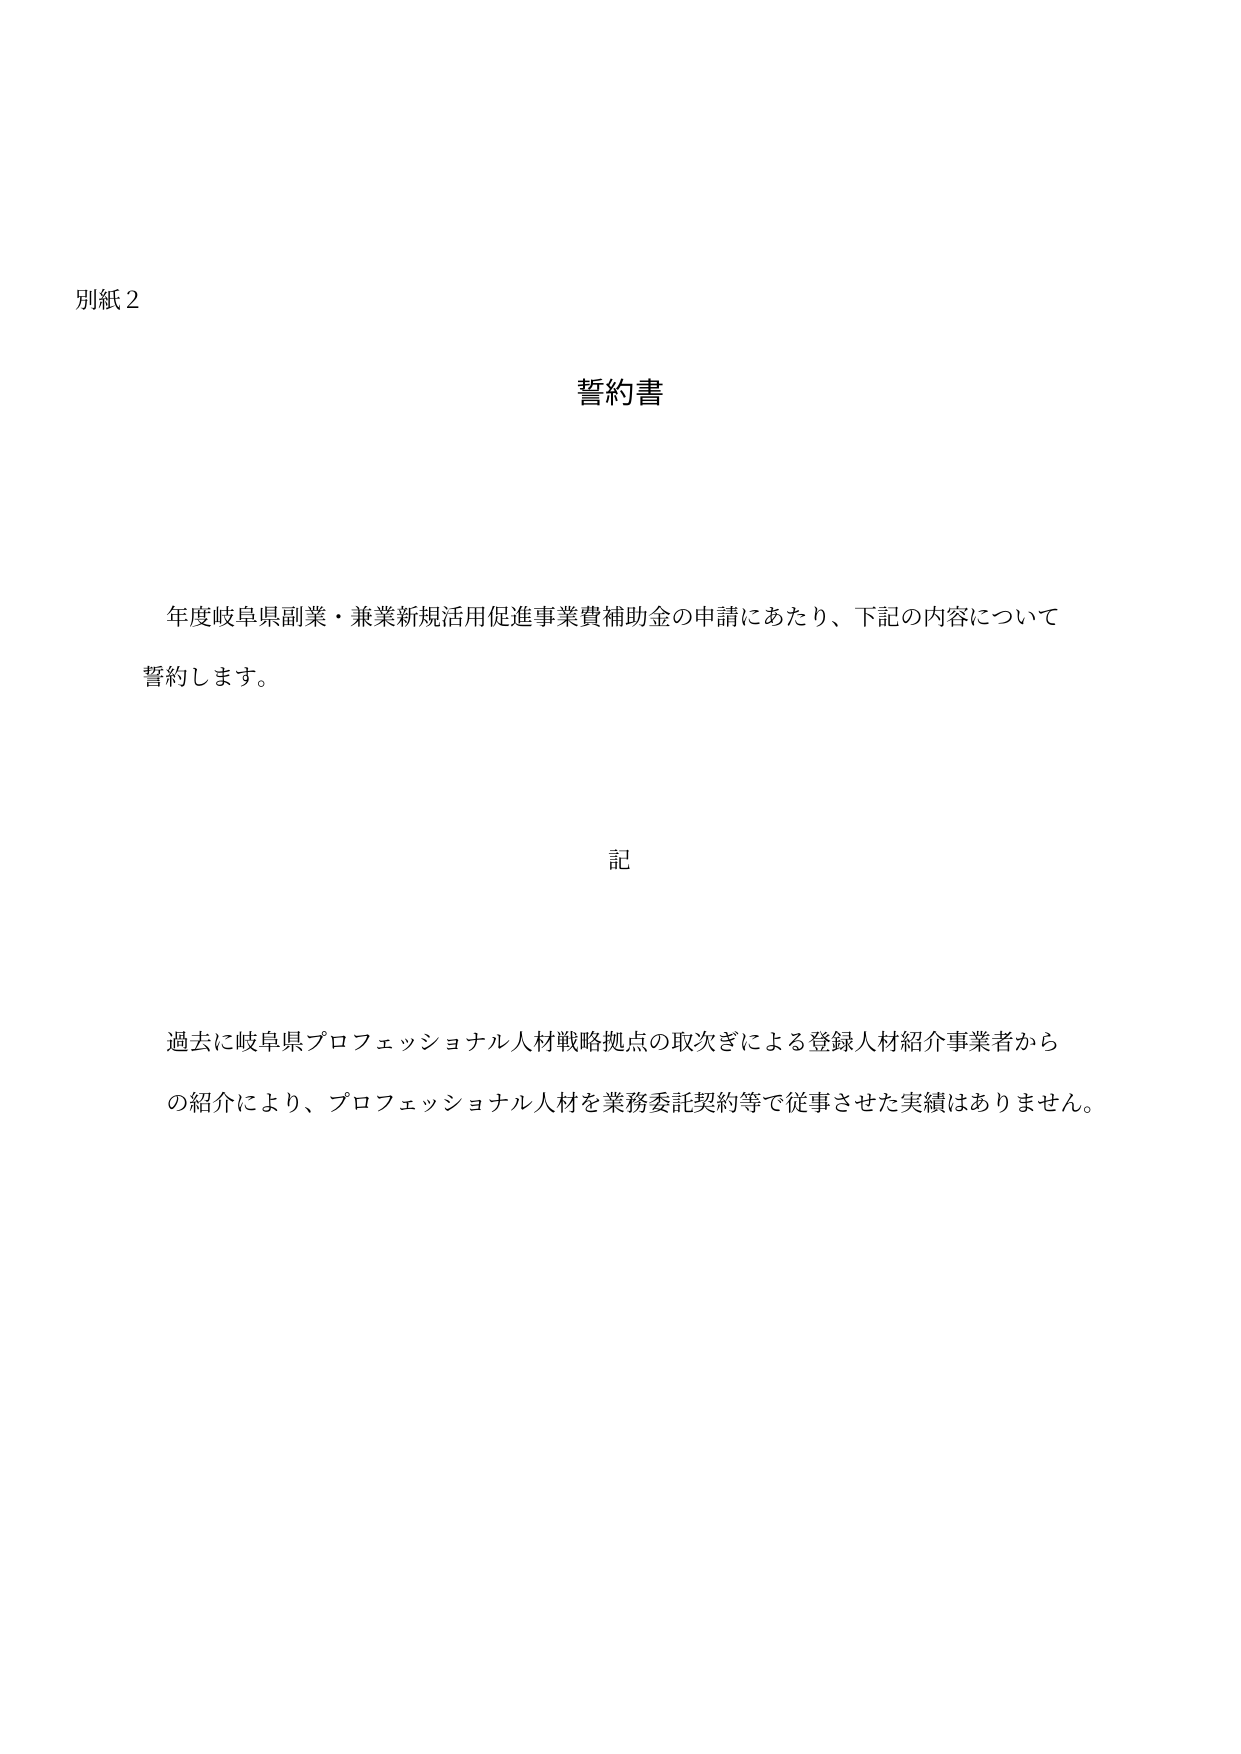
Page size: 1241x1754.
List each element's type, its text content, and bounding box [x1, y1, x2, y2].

text 過去に岐阜県プロフェッショナル人材戦略拠点の取次ぎによる登録人材紹介事業者から [75, 1011, 1165, 1071]
text 記 [75, 828, 1165, 889]
text 別紙２ [75, 269, 1165, 329]
text 誓約書 [75, 360, 1165, 421]
text 年度岐阜県副業・兼業新規活用促進事業費補助金の申請にあたり、下記の内容について [75, 585, 1165, 646]
text の紹介により、プロフェッショナル人材を業務委託契約等で従事させた実績はありません。 [75, 1071, 1165, 1132]
text 誓約します。 [97, 646, 1165, 706]
